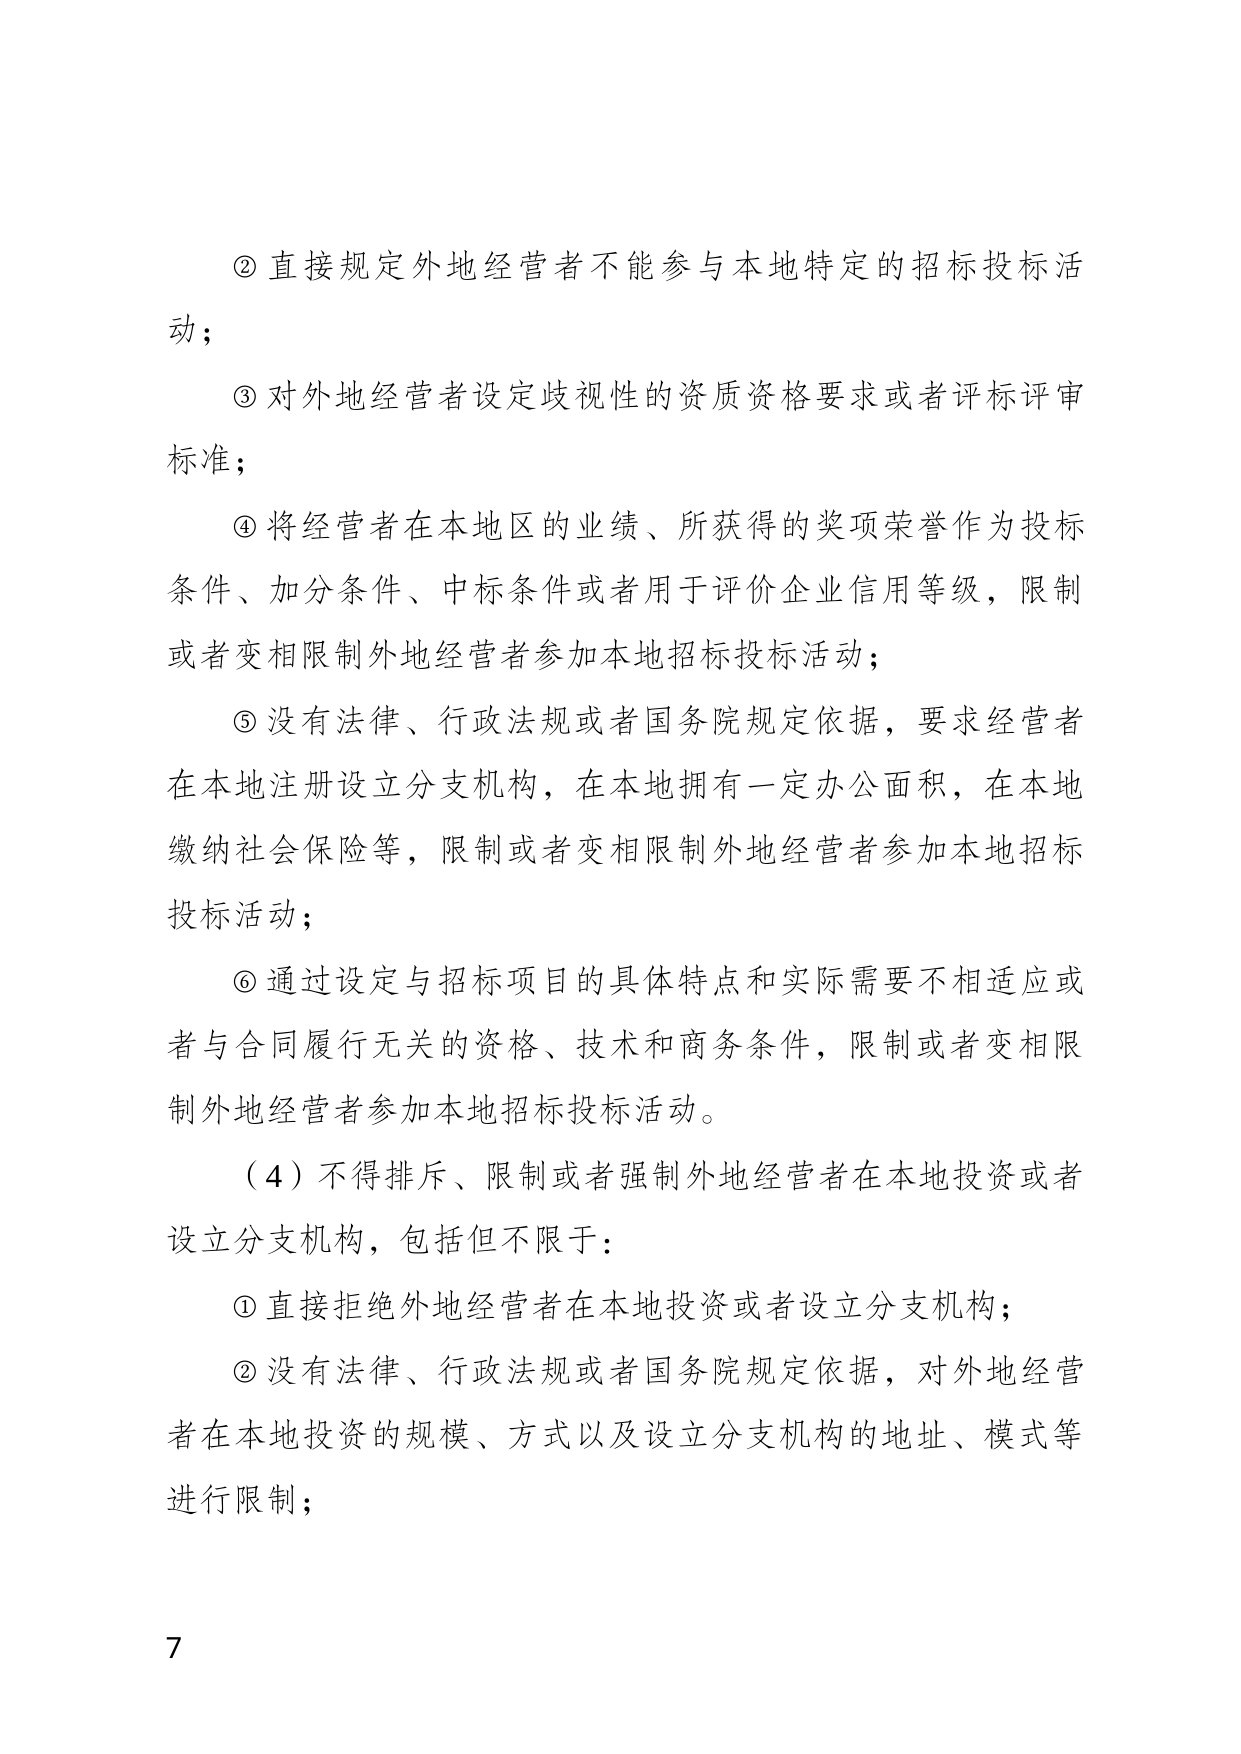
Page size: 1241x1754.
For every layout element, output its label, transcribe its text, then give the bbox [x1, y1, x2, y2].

text ③对外地经营者设定歧视性的资质资格要求或者评标评审标准； [165, 363, 1087, 493]
text （4）不得排斥、限制或者强制外地经营者在本地投资或者设立分支机构，包括但不限于： [165, 1143, 1087, 1273]
text ⑤没有法律、行政法规或者国务院规定依据，要求经营者在本地注册设立分支机构，在本地拥有一定办公面积，在本地缴纳社会保险等，限制或者变相限制外地经营者参加本地招标投标活动； [165, 688, 1087, 948]
text ②没有法律、行政法规或者国务院规定依据，对外地经营者在本地投资的规模、方式以及设立分支机构的地址、模式等进行限制； [165, 1338, 1087, 1533]
text ④将经营者在本地区的业绩、所获得的奖项荣誉作为投标条件、加分条件、中标条件或者用于评价企业信用等级，限制或者变相限制外地经营者参加本地招标投标活动； [165, 493, 1087, 688]
text ①直接拒绝外地经营者在本地投资或者设立分支机构； [165, 1273, 1087, 1338]
text ⑥通过设定与招标项目的具体特点和实际需要不相适应或者与合同履行无关的资格、技术和商务条件，限制或者变相限制外地经营者参加本地招标投标活动。 [165, 948, 1087, 1143]
text ②直接规定外地经营者不能参与本地特定的招标投标活动； [165, 233, 1087, 363]
